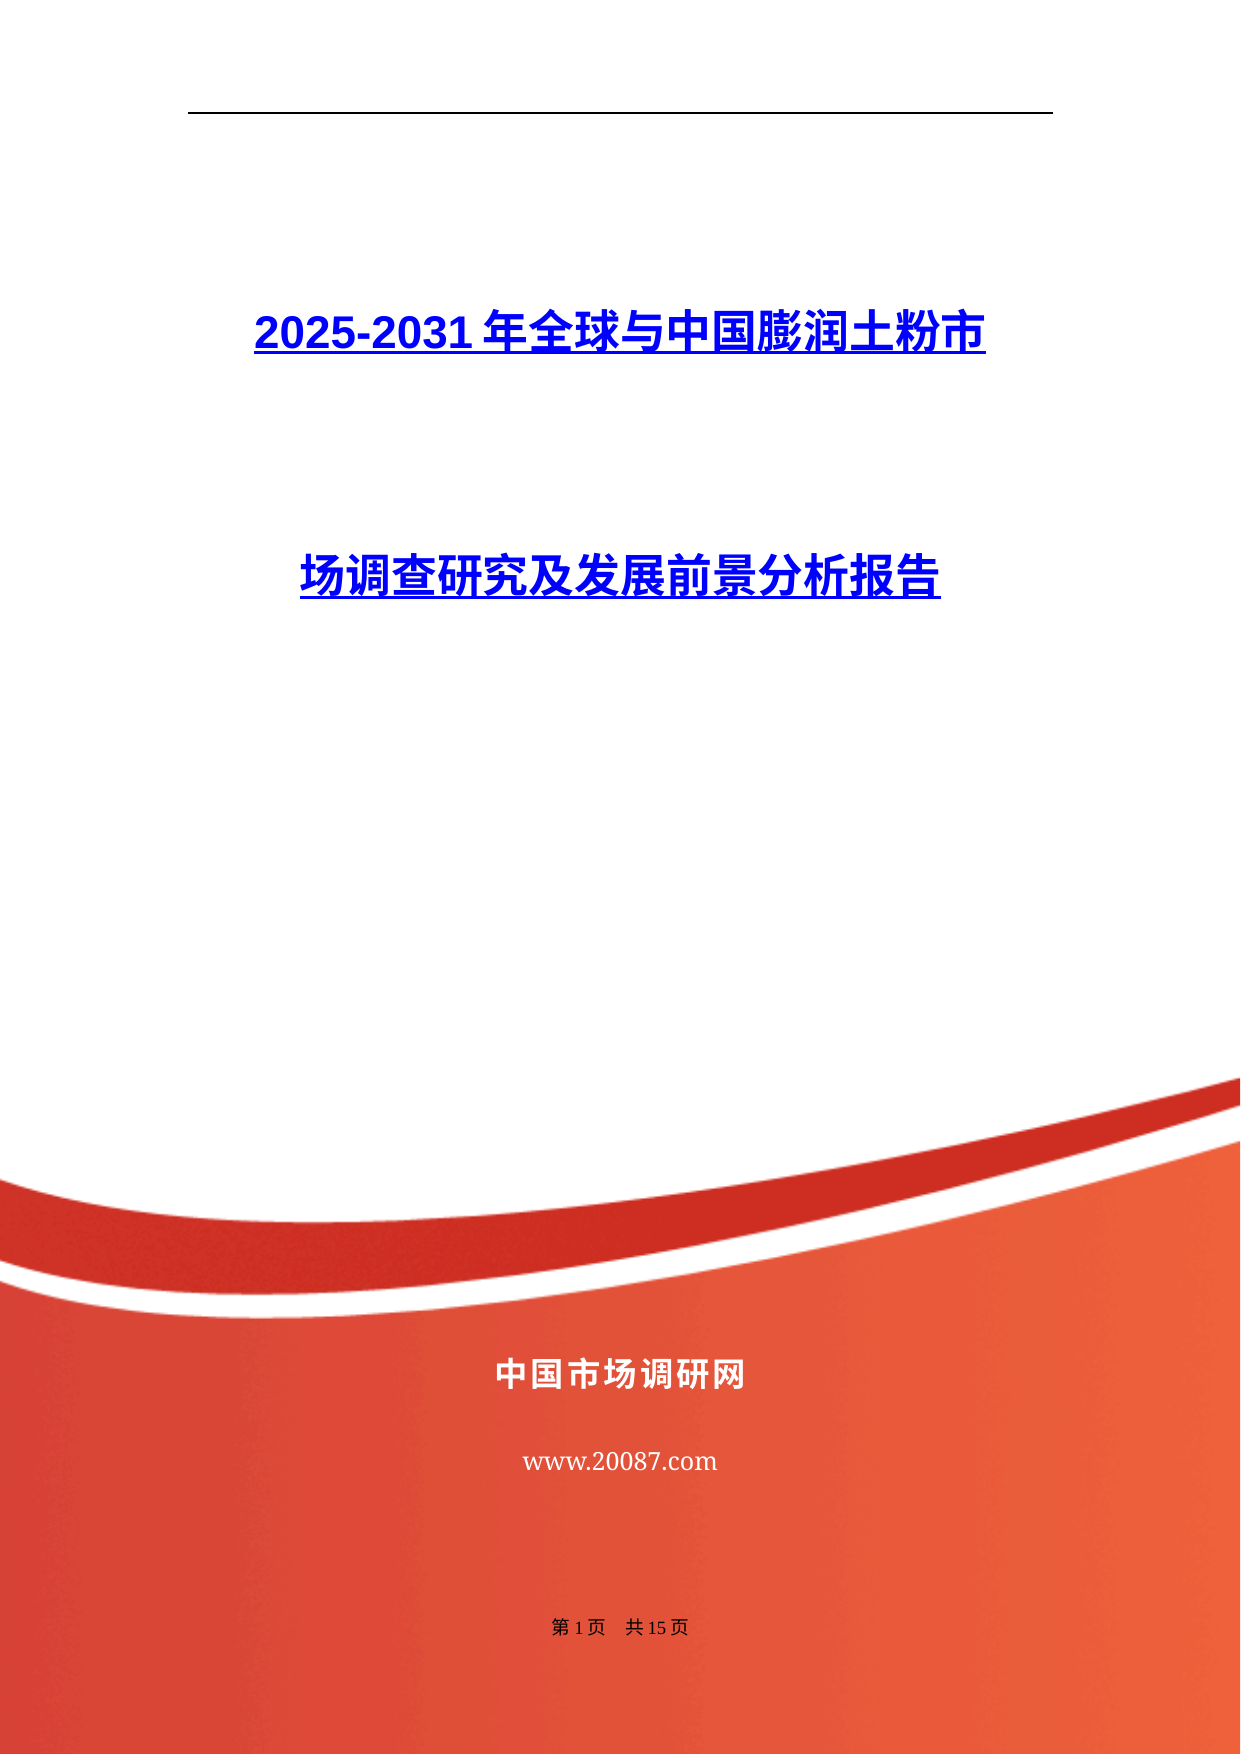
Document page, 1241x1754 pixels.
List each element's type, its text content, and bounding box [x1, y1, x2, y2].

text www.20087.com [187, 1428, 1053, 1493]
picture [0, 1006, 1241, 1754]
subtitle 中国市场调研网 [187, 1339, 1053, 1404]
table_header 2025-2031年全球与中国膨润土粉市场调查研究及发展前景分析报告 [188, 207, 1053, 773]
